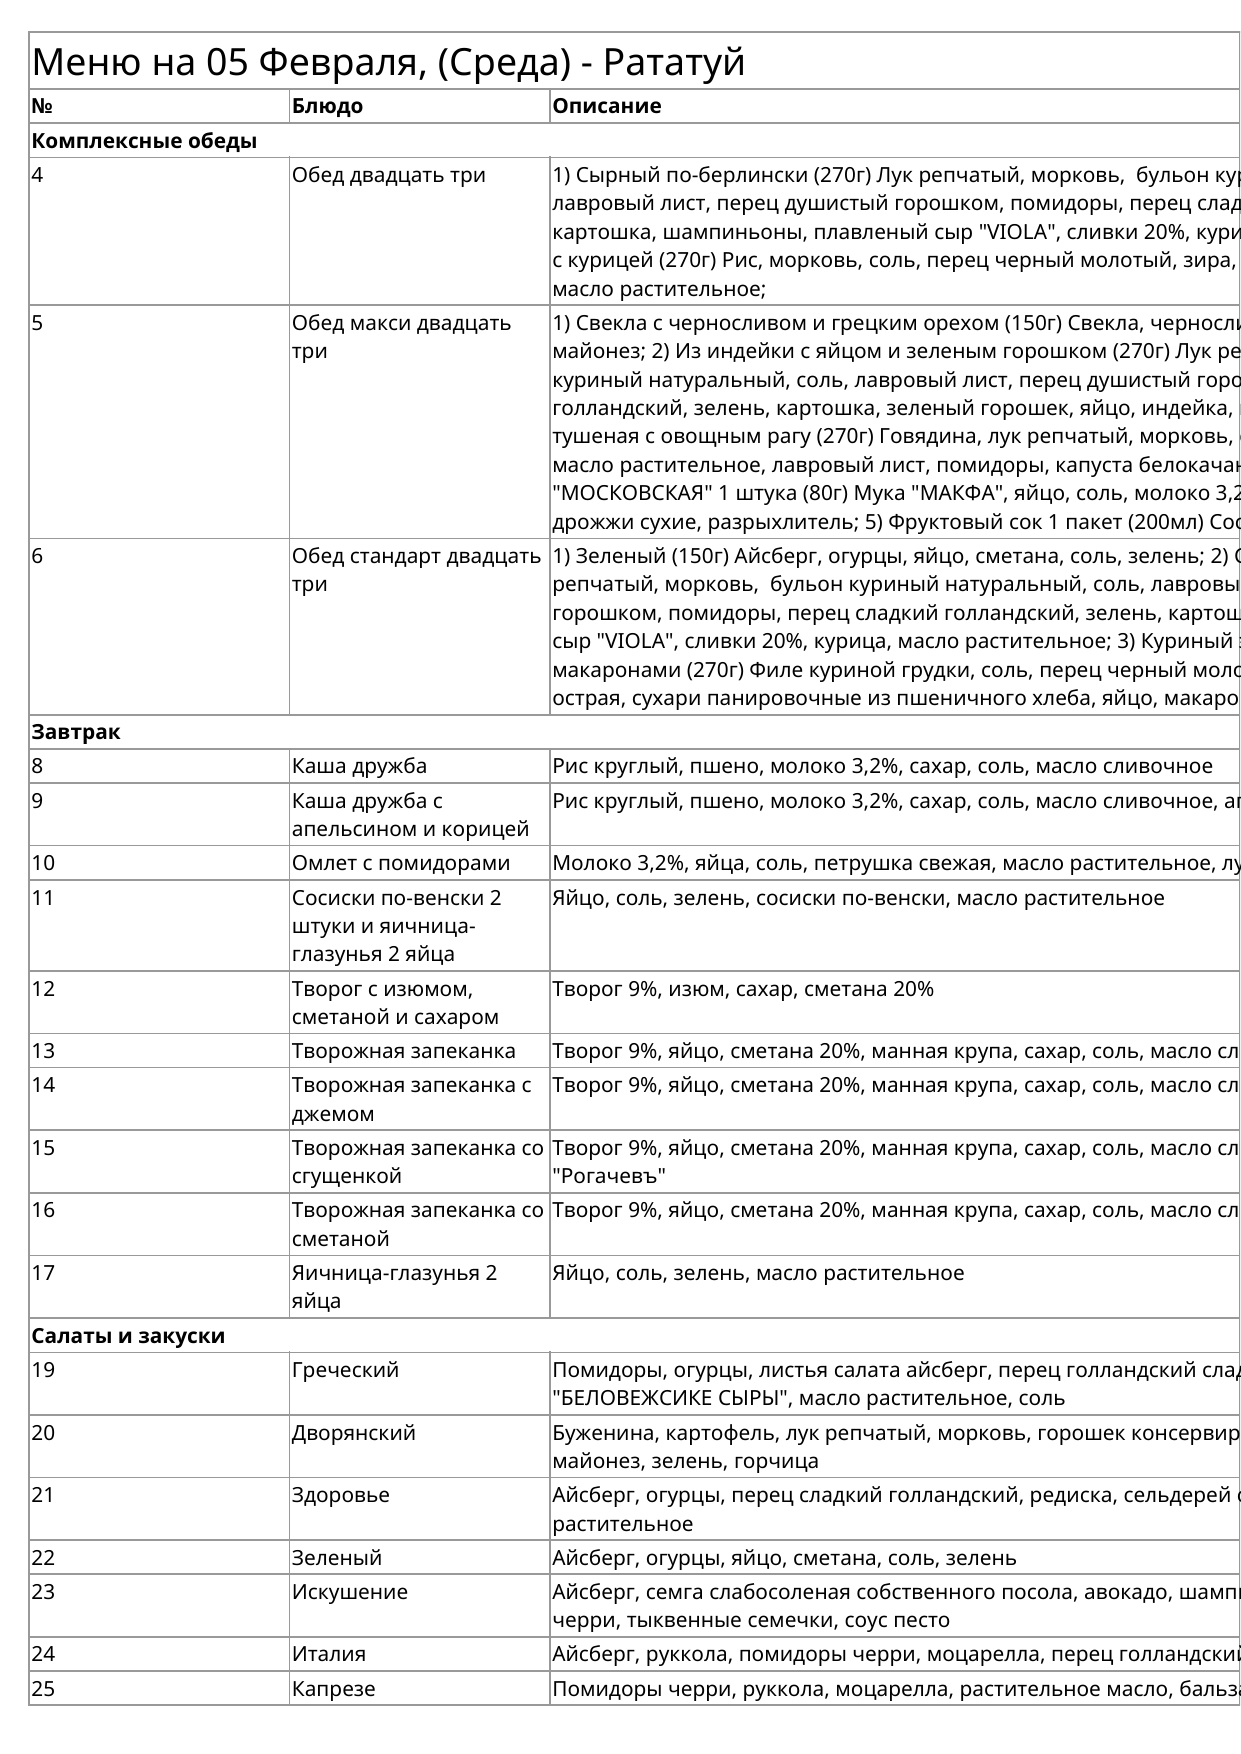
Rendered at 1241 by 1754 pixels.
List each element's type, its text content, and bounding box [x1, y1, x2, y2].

table_cell Салаты и закуски [30, 1319, 1239, 1351]
table_cell Айсберг, огурцы, яйцо, сметана, соль, зелень [551, 1541, 1239, 1573]
table_cell Айсберг, огурцы, перец сладкий голландский, редиска, сельдерей стебель, зелень, масло растительное [551, 1478, 1239, 1539]
table_cell Завтрак [30, 716, 1239, 748]
table_cell Дворянский [290, 1416, 549, 1477]
table_cell 8 [30, 750, 289, 782]
table_cell 20 [30, 1416, 289, 1477]
table_cell 14 [30, 1068, 289, 1129]
table_cell Молоко 3,2%, яйца, соль, петрушка свежая, масло растительное, лук репчатый, помидоры [551, 846, 1239, 879]
table_cell Творожная запеканка [290, 1034, 549, 1067]
table_cell 9 [30, 784, 289, 845]
table_cell 11 [30, 881, 289, 970]
table_cell 4 [30, 158, 289, 304]
table_cell 22 [30, 1541, 289, 1573]
table_cell Творожная запеканка с джемом [290, 1068, 549, 1129]
table_cell 23 [30, 1575, 289, 1636]
table_cell Помидоры черри, руккола, моцарелла, растительное масло, бальзамический соус [551, 1672, 1239, 1704]
table_cell Творог 9%, яйцо, сметана 20%, манная крупа, сахар, соль, масло сливочное [551, 1034, 1239, 1067]
table_cell Каша дружба [290, 750, 549, 782]
table_cell 24 [30, 1638, 289, 1670]
table_header Меню на 05 Февраля, (Среда) - Рататуй [30, 33, 1239, 88]
table_cell Айсберг, семга слабосоленая собственного посола, авокадо, шампиньоны жареные, помидоры черри, тыквенные семечки, соус песто [551, 1575, 1239, 1636]
table_cell Обед двадцать три [290, 158, 549, 304]
table_cell Буженина, картофель, лук репчатый, морковь, горошек консервированный, огурцы соленые, майонез, зелень, горчица [551, 1416, 1239, 1477]
table_cell 1) Зеленый (150г) Айсберг, огурцы, яйцо, сметана, соль, зелень; 2) Сырный по-берлински (270г) Лук репчатый, морковь, бульон куриный натуральный, соль, лавровый лист, перец душистый горошком, помидоры, перец сладкий голландский, зелень, картошка, шампиньоны, плавленый сыр "VIOLA", сливки 20%, курица, масло растительное; 3) Куриный эскалоп в жгучей панировке с макаронами (270г) Филе куриной грудки, соль, перец черный молотый, паприка сладкая, паприка острая, сухари панировочные из пшеничного хлеба, яйцо, макароны, масло растительное; [551, 539, 1239, 714]
table_cell Омлет с помидорами [290, 846, 549, 879]
table_cell 19 [30, 1353, 289, 1414]
table_cell Помидоры, огурцы, листья салата айсберг, перец голландский сладкий, маслины, брынза "БЕЛОВЕЖСИКЕ СЫРЫ", масло растительное, соль [551, 1353, 1239, 1414]
table_cell 1) Свекла с черносливом и грецким орехом (150г) Свекла, чернослив без косточек, грецкий орех, майонез; 2) Из индейки с яйцом и зеленым горошком (270г) Лук репчатый, морковь, бульон куриный натуральный, соль, лавровый лист, перец душистый горошком, помидоры, перец сладкий голландский, зелень, картошка, зеленый горошек, яйцо, индейка, масло растительное; 3) Говядина тушеная с овощным рагу (270г) Говядина, лук репчатый, морковь, соль, перец черный молотый, масло растительное, лавровый лист, помидоры, капуста белокачанная, томатная паста; 4) Плюшка "МОСКОВСКАЯ" 1 штука (80г) Мука "МАКФА", яйцо, соль, молоко 3,2%, масло растительное, сахар, дрожжи сухие, разрыхлитель; 5) Фруктовый сок 1 пакет (200мл) Состав смотреть на упаковке; [551, 306, 1239, 537]
table_cell 1) Сырный по-берлински (270г) Лук репчатый, морковь, бульон куриный натуральный, соль, лавровый лист, перец душистый горошком, помидоры, перец сладкий голландский, зелень, картошка, шампиньоны, плавленый сыр "VIOLA", сливки 20%, курица, масло растительное; 2) Плов с курицей (270г) Рис, морковь, соль, перец черный молотый, зира, барбарис, филе бедра курицы, масло растительное; [551, 158, 1239, 304]
table_cell Здоровье [290, 1478, 549, 1539]
table_cell Творог 9%, яйцо, сметана 20%, манная крупа, сахар, соль, масло сливочное, сгущенное молоко "Рогачевъ" [551, 1131, 1239, 1192]
table_cell 16 [30, 1194, 289, 1254]
table_cell 25 [30, 1672, 289, 1704]
table_cell 15 [30, 1131, 289, 1192]
table_cell Рис круглый, пшено, молоко 3,2%, сахар, соль, масло сливочное [551, 750, 1239, 782]
table_cell 21 [30, 1478, 289, 1539]
table_cell 6 [30, 539, 289, 714]
table_cell Творог 9%, яйцо, сметана 20%, манная крупа, сахар, соль, масло сливочное, джем [551, 1068, 1239, 1129]
table_cell Творожная запеканка со сметаной [290, 1194, 549, 1254]
table_cell Зеленый [290, 1541, 549, 1573]
table_cell Сосиски по-венски 2 штуки и яичница-глазунья 2 яйца [290, 881, 549, 970]
table_cell Обед макси двадцать три [290, 306, 549, 537]
table_cell Айсберг, руккола, помидоры черри, моцарелла, перец голландский сладкий, огурцы, соус песто [551, 1638, 1239, 1670]
table_cell 10 [30, 846, 289, 879]
table_cell Яйцо, соль, зелень, масло растительное [551, 1256, 1239, 1317]
table_cell 17 [30, 1256, 289, 1317]
table_cell Яйцо, соль, зелень, сосиски по-венски, масло растительное [551, 881, 1239, 970]
table_cell Творог 9%, яйцо, сметана 20%, манная крупа, сахар, соль, масло сливочное [551, 1194, 1239, 1254]
table_cell Творожная запеканка со сгущенкой [290, 1131, 549, 1192]
table_cell Творог 9%, изюм, сахар, сметана 20% [551, 972, 1239, 1033]
table_cell Капрезе [290, 1672, 549, 1704]
table_cell Рис круглый, пшено, молоко 3,2%, сахар, соль, масло сливочное, апельсин свежий, корица молотая [551, 784, 1239, 845]
table_cell Каша дружба с апельсином и корицей [290, 784, 549, 845]
table_cell 5 [30, 306, 289, 537]
table_cell Обед стандарт двадцать три [290, 539, 549, 714]
table_cell 13 [30, 1034, 289, 1067]
table_cell № [30, 90, 289, 122]
table_cell Италия [290, 1638, 549, 1670]
table_cell Творог с изюмом, сметаной и сахаром [290, 972, 549, 1033]
table_cell Искушение [290, 1575, 549, 1636]
table_cell Комплексные обеды [30, 124, 1239, 156]
table_cell Греческий [290, 1353, 549, 1414]
table_cell 12 [30, 972, 289, 1033]
table_cell Описание [551, 90, 1239, 122]
table_cell Яичница-глазунья 2 яйца [290, 1256, 549, 1317]
table_cell Блюдо [290, 90, 549, 122]
